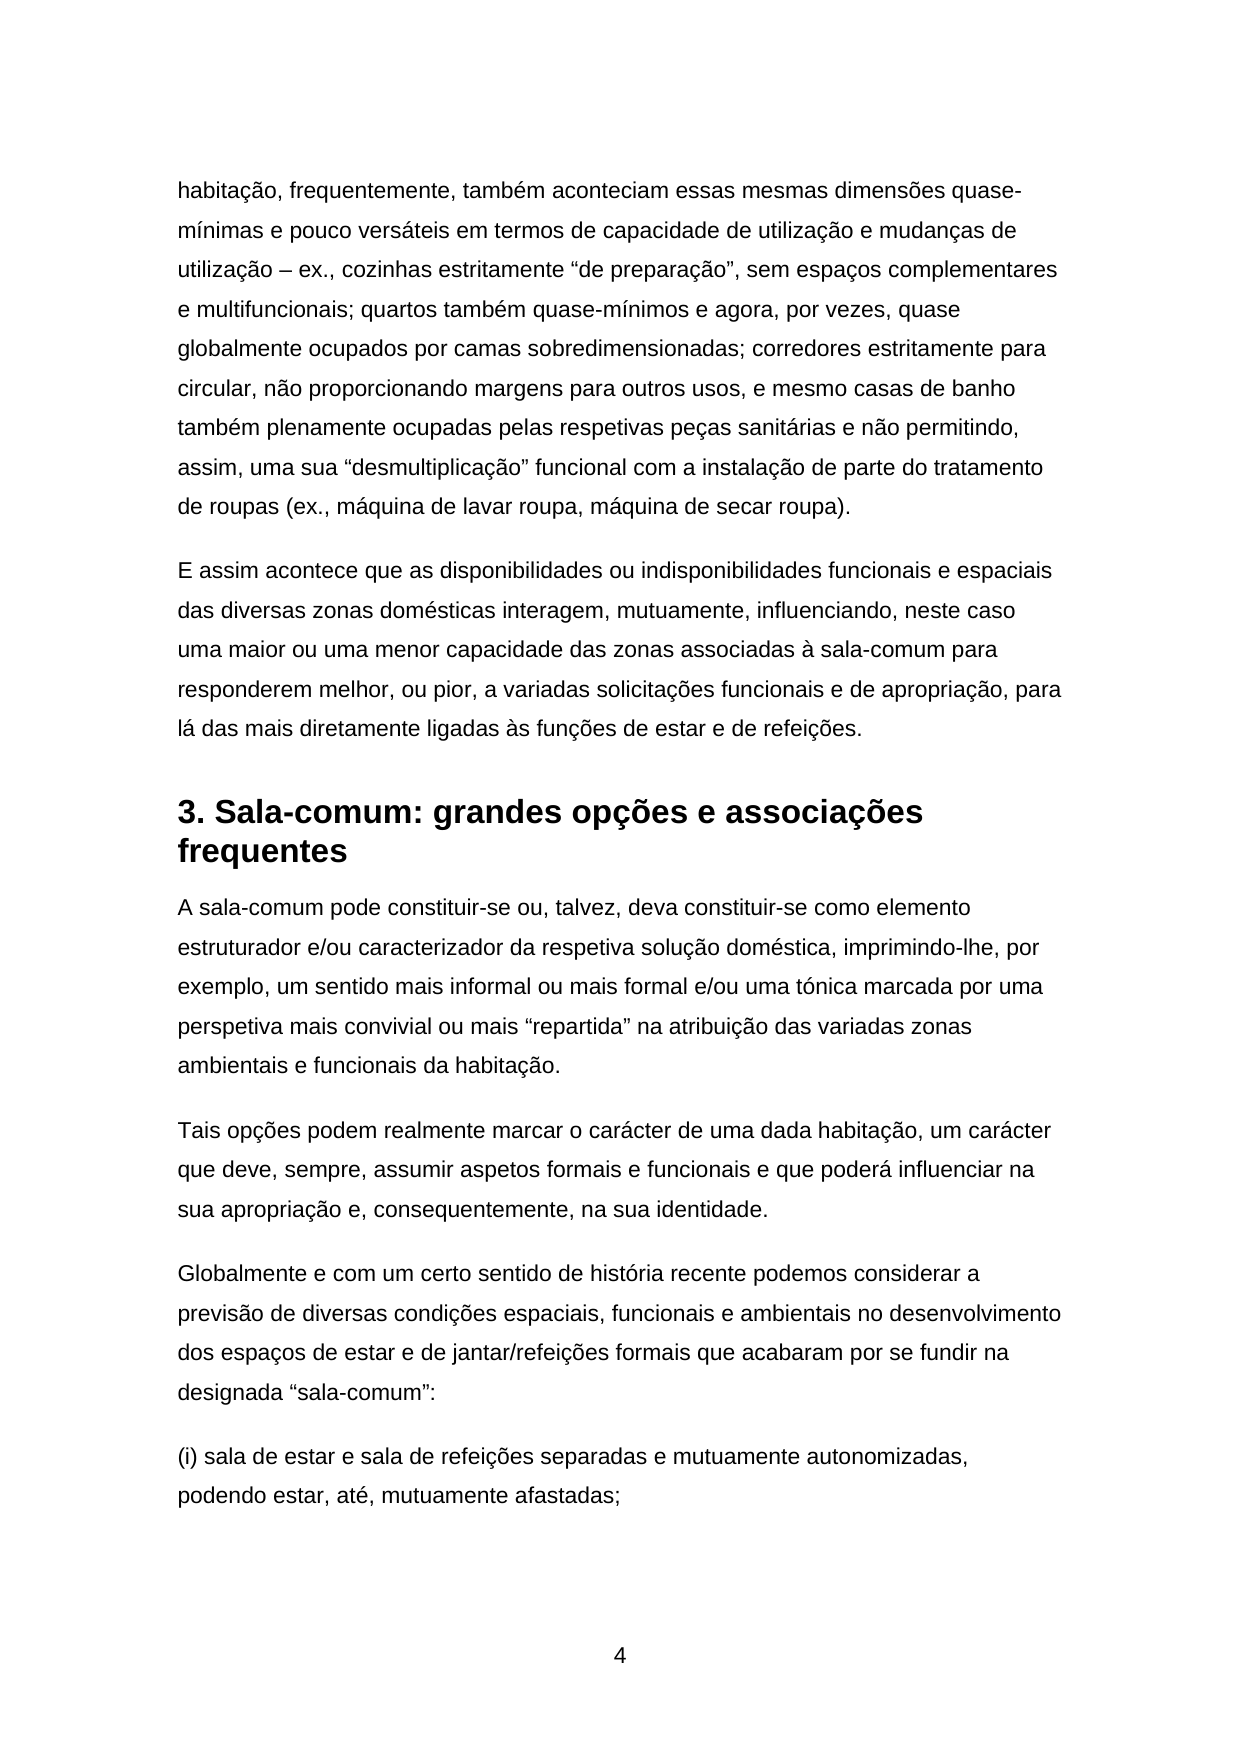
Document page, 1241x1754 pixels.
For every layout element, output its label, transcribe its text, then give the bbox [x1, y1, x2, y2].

text (i) sala de estar e sala de refeições separadas e mutuamente autonomizadas, podendo estar, até, mutuamente afastadas; [177, 1443, 1063, 1509]
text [177, 177, 1063, 519]
text E assim acontece que as disponibilidades ou indisponibilidades funcionais e espaciais das diversas zonas domésticas interagem, mutuamente, influenciando, neste caso uma maior ou uma menor capacidade das zonas associadas à sala-comum para responderem melhor, ou pior, a variadas solicitações funcionais e de apropriação, para lá das mais diretamente ligadas às funções de estar e de refeições. [177, 557, 1063, 742]
text Tais opções podem realmente marcar o carácter de uma dada habitação, um carácter que deve, sempre, assumir aspetos formais e funcionais e que poderá influenciar na sua apropriação e, consequentemente, na sua identidade. [177, 1117, 1063, 1222]
text 3. Sala-comum: grandes opções e associações frequentes [177, 792, 1063, 869]
text Globalmente e com um certo sentido de história recente podemos considerar a previsão de diversas condições espaciais, funcionais e ambientais no desenvolvimento dos espaços de estar e de jantar/refeições formais que acabaram por se fundir na designada “sala-comum”: [177, 1260, 1063, 1405]
text A sala-comum pode constituir-se ou, talvez, deva constituir-se como elemento estruturador e/ou caracterizador da respetiva solução doméstica, imprimindo-lhe, por exemplo, um sentido mais informal ou mais formal e/ou uma tónica marcada por uma perspetiva mais convivial ou mais “repartida” na atribuição das variadas zonas ambientais e funcionais da habitação. [177, 894, 1063, 1078]
